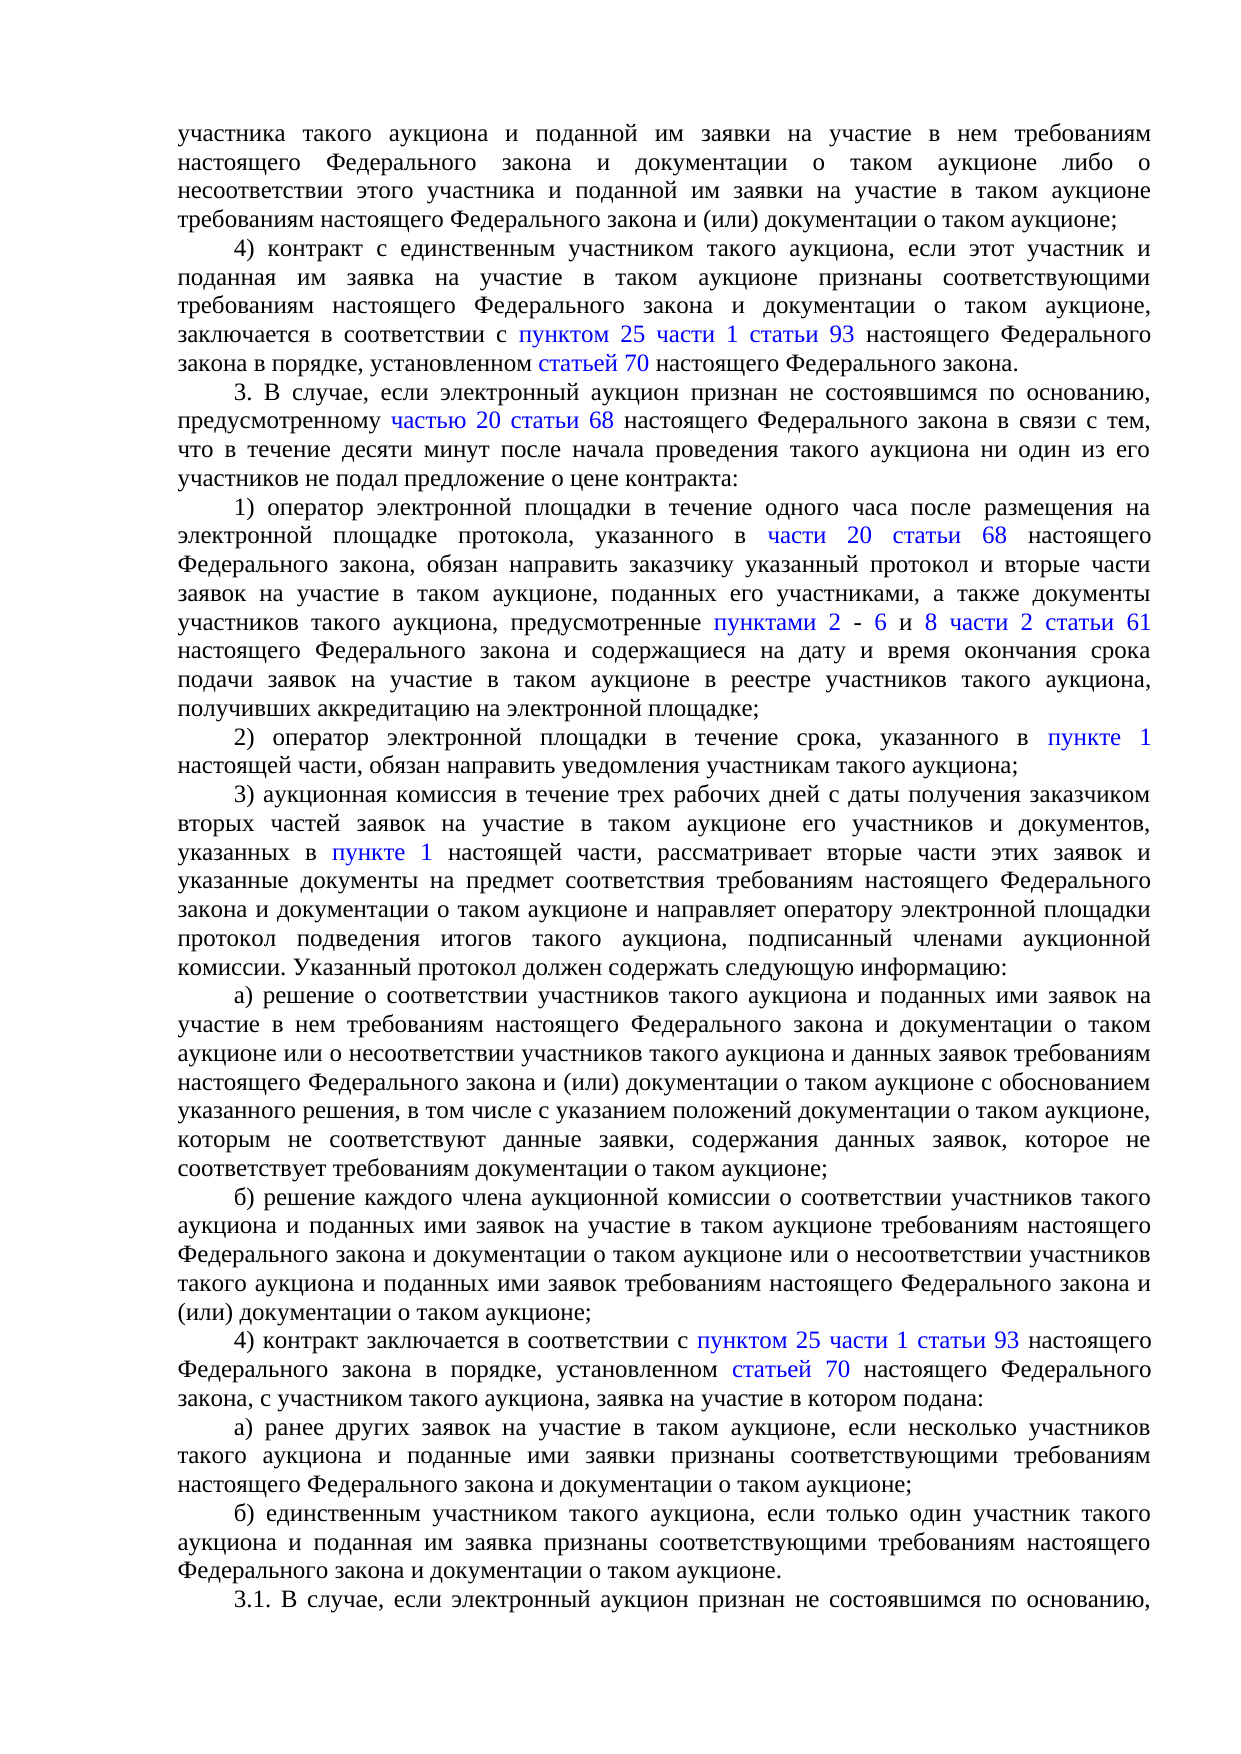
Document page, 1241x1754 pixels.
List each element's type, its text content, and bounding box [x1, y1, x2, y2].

text 2) оператор электронной площадки в течение срока, указанного в пункте 1 настоящей части, обязан направить уведомления участникам такого аукциона; [177, 722, 1152, 779]
text 4) контракт с единственным участником такого аукциона, если этот участник и поданная им заявка на участие в таком аукционе признаны соответствующими требованиям настоящего Федерального закона и документации о таком аукционе, заключается в соответствии с пунктом 25 части 1 статьи 93 настоящего Федерального закона в порядке, установленном статьей 70 настоящего Федерального закона. [177, 233, 1152, 377]
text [177, 118, 1152, 233]
text 4) контракт заключается в соответствии с пунктом 25 части 1 статьи 93 настоящего Федерального закона в порядке, установленном статьей 70 настоящего Федерального закона, с участником такого аукциона, заявка на участие в котором подана: [177, 1326, 1152, 1412]
text 3) аукционная комиссия в течение трех рабочих дней с даты получения заказчиком вторых частей заявок на участие в таком аукционе его участников и документов, указанных в пункте 1 настоящей части, рассматривает вторые части этих заявок и указанные документы на предмет соответствия требованиям настоящего Федерального закона и документации о таком аукционе и направляет оператору электронной площадки протокол подведения итогов такого аукциона, подписанный членами аукционной комиссии. Указанный протокол должен содержать следующую информацию: [177, 779, 1152, 981]
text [177, 1584, 1152, 1613]
text 1) оператор электронной площадки в течение одного часа после размещения на электронной площадке протокола, указанного в части 20 статьи 68 настоящего Федерального закона, обязан направить заказчику указанный протокол и вторые части заявок на участие в таком аукционе, поданных его участниками, а также документы участников такого аукциона, предусмотренные пунктами 2 - 6 и 8 части 2 статьи 61 настоящего Федерального закона и содержащиеся на дату и время окончания срока подачи заявок на участие в таком аукционе в реестре участников такого аукциона, получивших аккредитацию на электронной площадке; [177, 492, 1152, 722]
text б) решение каждого члена аукционной комиссии о соответствии участников такого аукциона и поданных ими заявок на участие в таком аукционе требованиям настоящего Федерального закона и документации о таком аукционе или о несоответствии участников такого аукциона и поданных ими заявок требованиям настоящего Федерального закона и (или) документации о таком аукционе; [177, 1182, 1152, 1326]
text а) ранее других заявок на участие в таком аукционе, если несколько участников такого аукциона и поданные ими заявки признаны соответствующими требованиям настоящего Федерального закона и документации о таком аукционе; [177, 1412, 1152, 1498]
text 3. В случае, если электронный аукцион признан не состоявшимся по основанию, предусмотренному частью 20 статьи 68 настоящего Федерального закона в связи с тем, что в течение десяти минут после начала проведения такого аукциона ни один из его участников не подал предложение о цене контракта: [177, 377, 1152, 492]
text б) единственным участником такого аукциона, если только один участник такого аукциона и поданная им заявка признаны соответствующими требованиям настоящего Федерального закона и документации о таком аукционе. [177, 1498, 1152, 1584]
text а) решение о соответствии участников такого аукциона и поданных ими заявок на участие в нем требованиям настоящего Федерального закона и документации о таком аукционе или о несоответствии участников такого аукциона и данных заявок требованиям настоящего Федерального закона и (или) документации о таком аукционе с обоснованием указанного решения, в том числе с указанием положений документации о таком аукционе, которым не соответствуют данные заявки, содержания данных заявок, которое не соответствует требованиям документации о таком аукционе; [177, 981, 1152, 1182]
